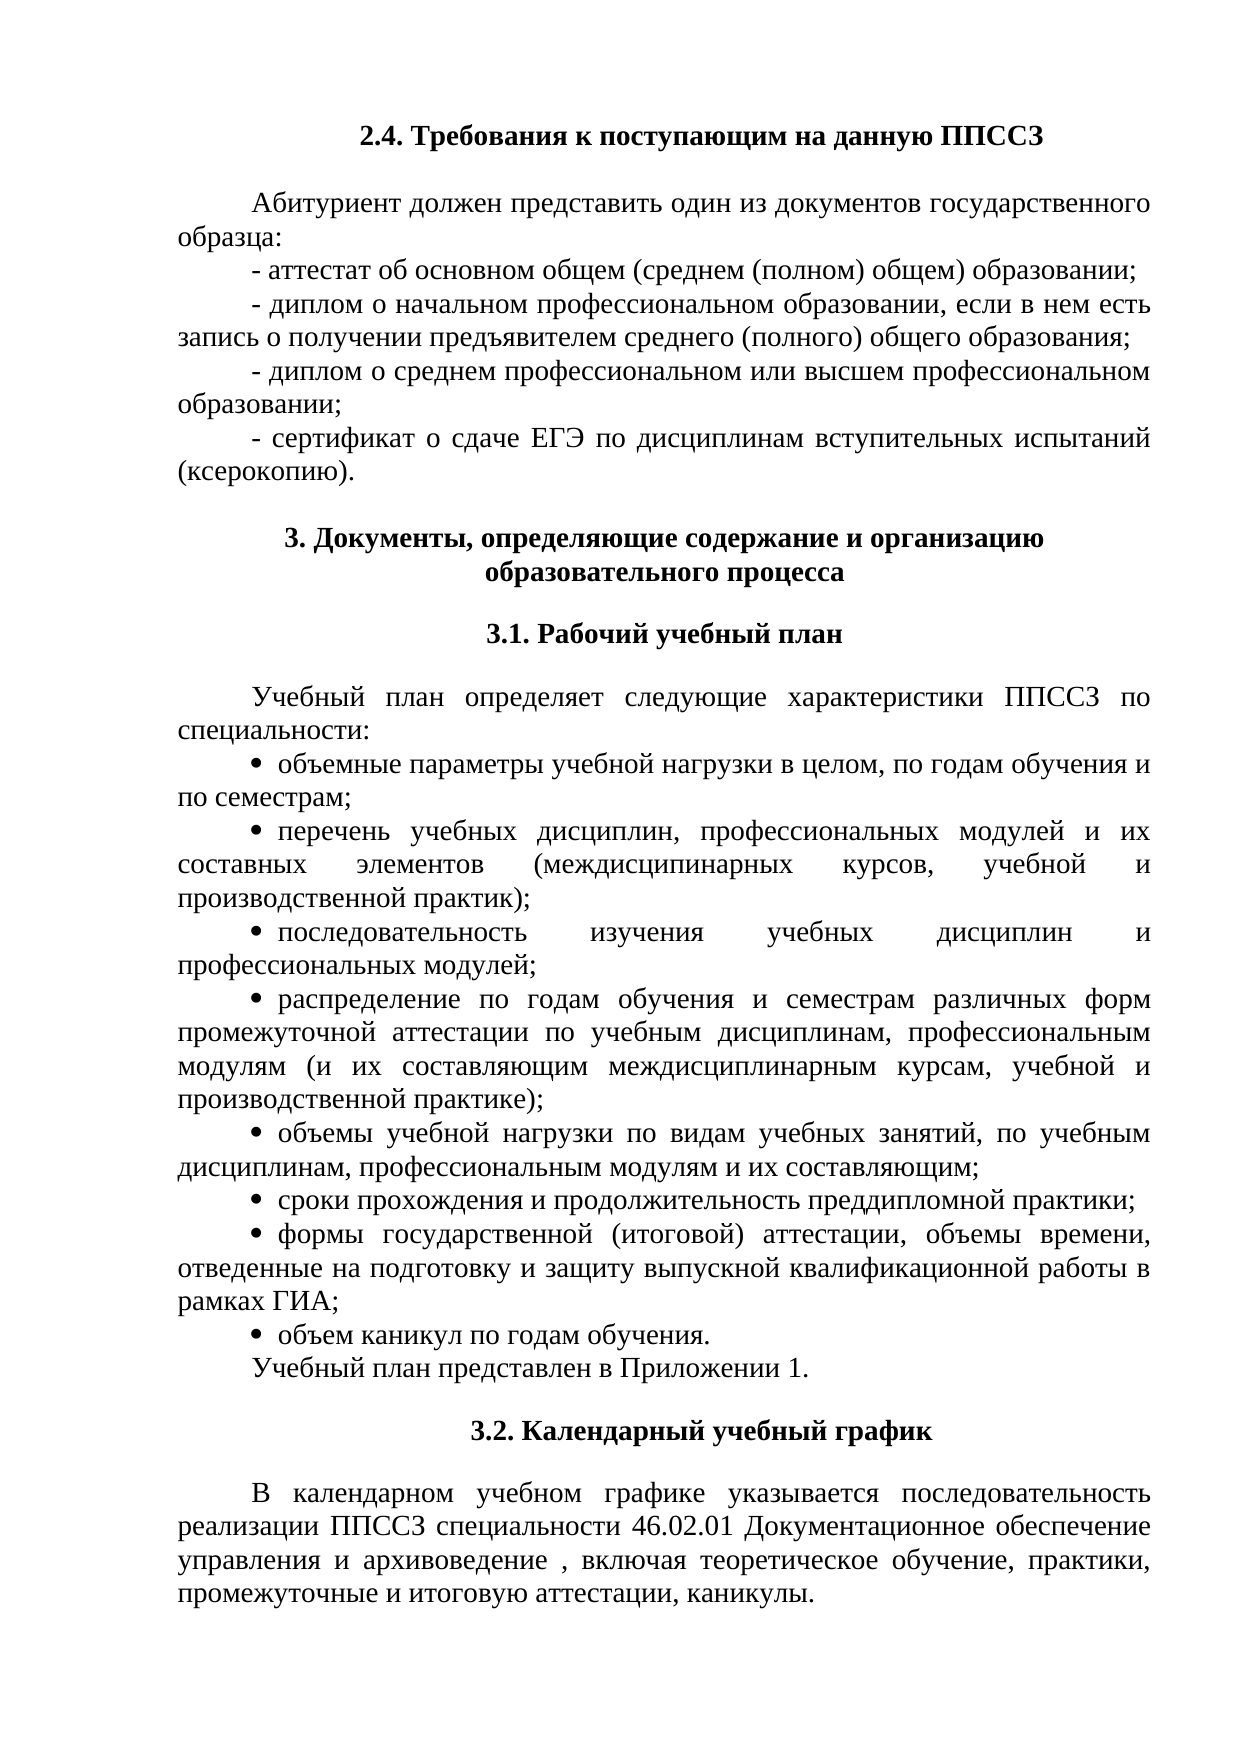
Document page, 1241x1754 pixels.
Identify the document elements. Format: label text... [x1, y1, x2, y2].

text объем каникул по годам обучения. [177, 1317, 1152, 1350]
text - диплом о начальном профессиональном образовании, если в нем есть запись о получении предъявителем среднего (полного) общего образования; [177, 286, 1152, 353]
text сроки прохождения и продолжительность преддипломной практики; [177, 1182, 1152, 1216]
text формы государственной (итоговой) аттестации, объемы времени, отведенные на подготовку и защиту выпускной квалификационной работы в рамках ГИА; [177, 1216, 1152, 1317]
text Учебный план представлен в Приложении 1. [177, 1350, 1152, 1384]
text распределение по годам обучения и семестрам различных форм промежуточной аттестации по учебным дисциплинам, профессиональным модулям (и их составляющим междисциплинарным курсам, учебной и производственной практике); [177, 981, 1152, 1115]
text - аттестат об основном общем (среднем (полном) общем) образовании; [177, 252, 1152, 286]
text последовательность изучения учебных дисциплин и профессиональных модулей; [177, 914, 1152, 981]
text - диплом о среднем профессиональном или высшем профессиональном образовании; [177, 353, 1152, 420]
text В календарном учебном графике указывается последовательность реализации ППССЗ специальности 46.02.01 Документационное обеспечение управления и архивоведение , включая теоретическое обучение, практики, промежуточные и итоговую аттестации, каникулы. [177, 1475, 1152, 1609]
text 3.2. Календарный учебный график [177, 1413, 1152, 1446]
text 2.4. Требования к поступающим на данную ППССЗ [177, 118, 1152, 152]
text 3. Документы, определяющие содержание и организацию образовательного процесса [177, 521, 1152, 588]
text 3.1. Рабочий учебный план [177, 616, 1152, 650]
text Абитуриент должен представить один из документов государственного образца: [177, 185, 1152, 252]
text - сертификат о сдаче ЕГЭ по дисциплинам вступительных испытаний (ксерокопию). [177, 420, 1152, 487]
text перечень учебных дисциплин, профессиональных модулей и их составных элементов (междисципинарных курсов, учебной и производственной практик); [177, 813, 1152, 914]
text объемные параметры учебной нагрузки в целом, по годам обучения и по семестрам; [177, 746, 1152, 813]
text Учебный план определяет следующие характеристики ППССЗ по специальности: [177, 679, 1152, 746]
text объемы учебной нагрузки по видам учебных занятий, по учебным дисциплинам, профессиональным модулям и их составляющим; [177, 1115, 1152, 1182]
